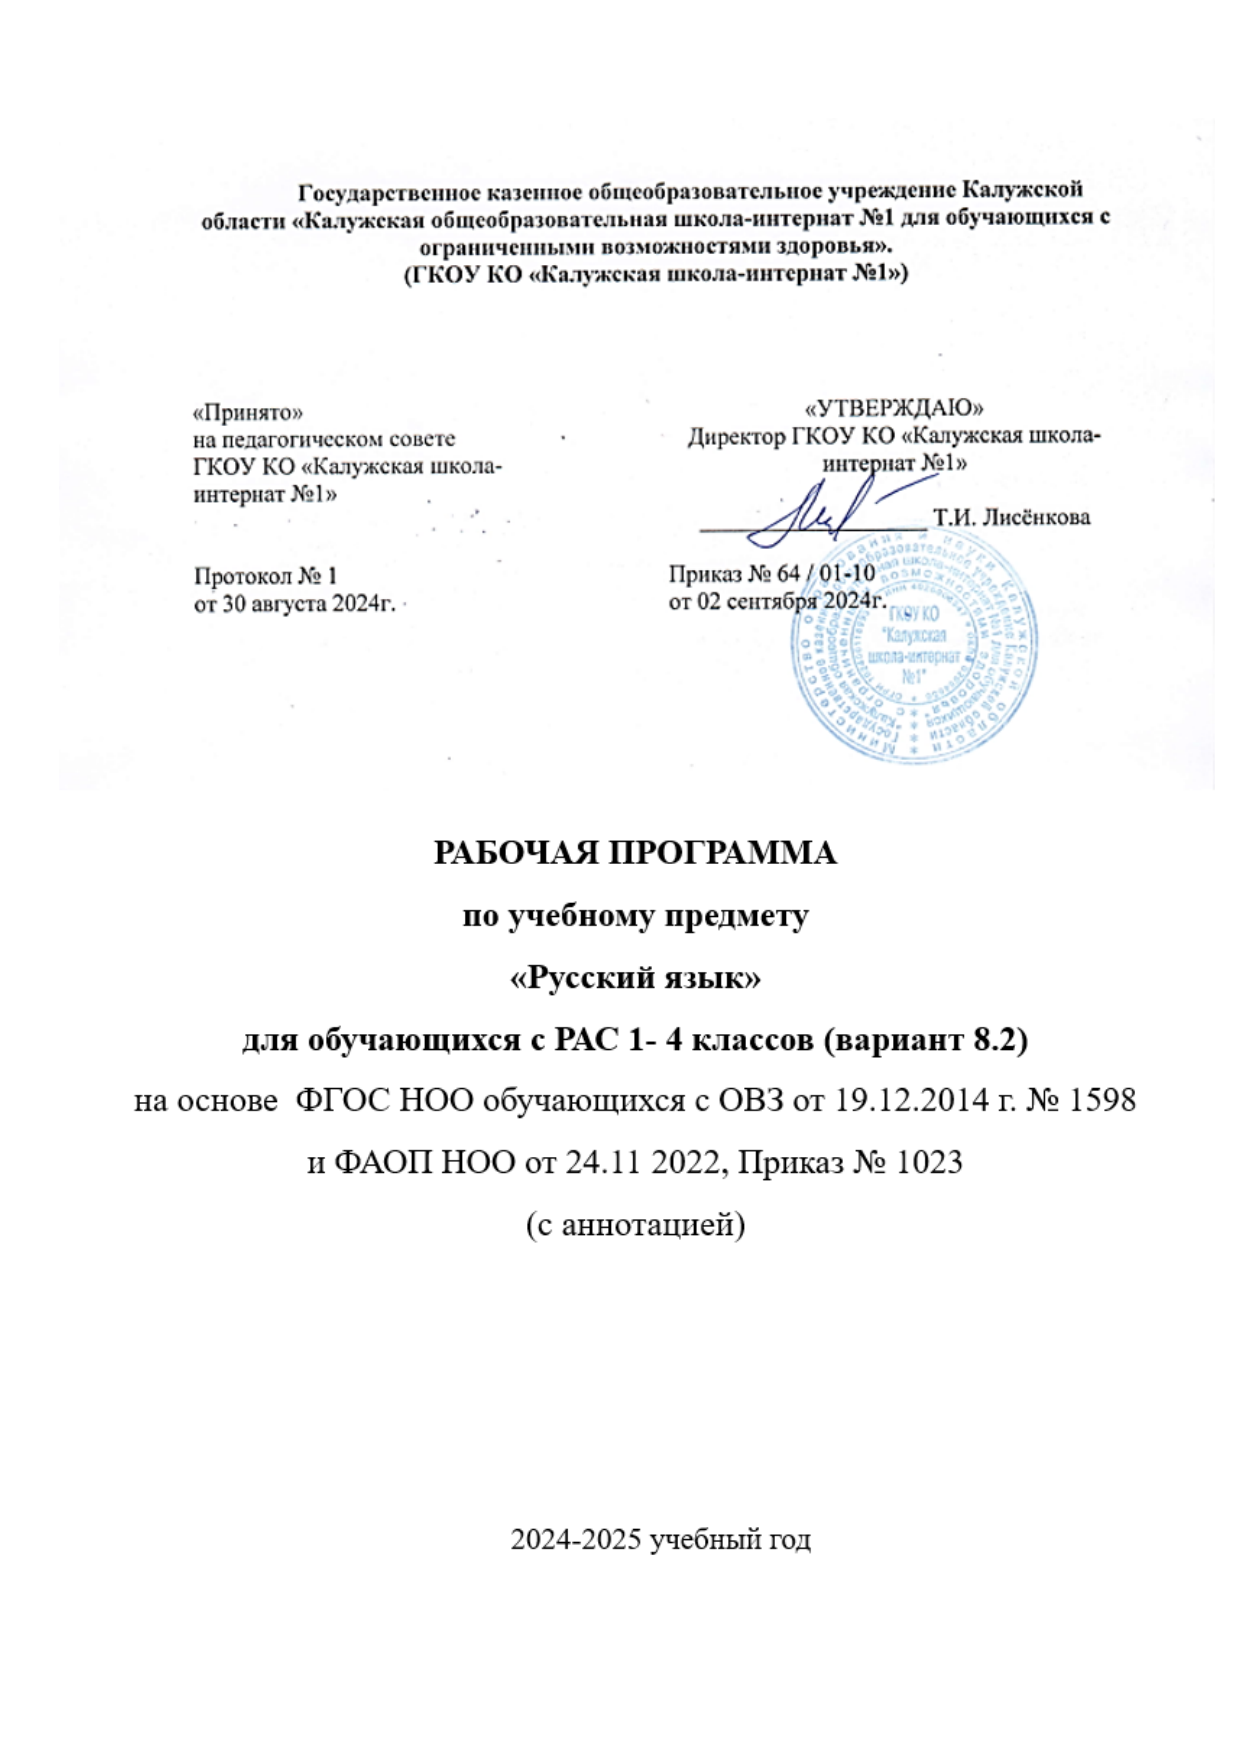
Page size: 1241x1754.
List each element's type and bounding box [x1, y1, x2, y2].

picture [59, 118, 1215, 1636]
